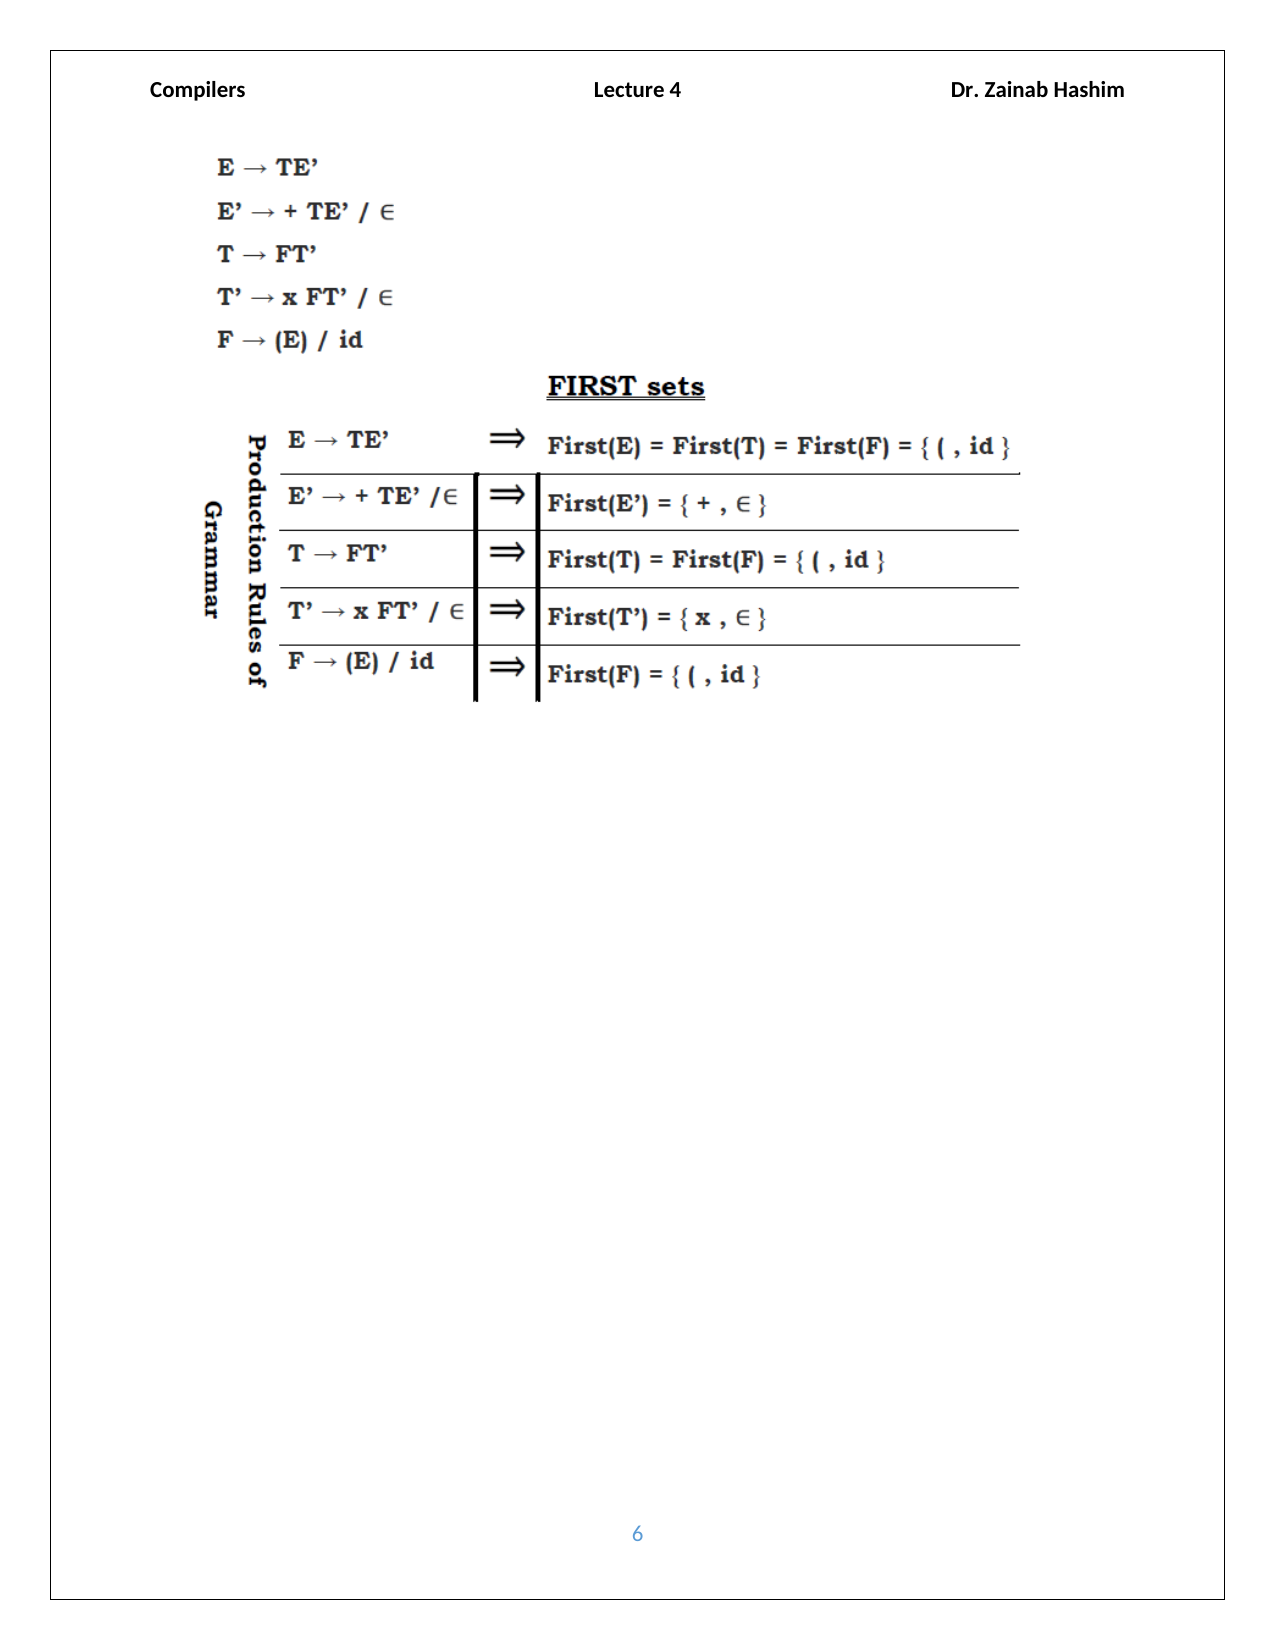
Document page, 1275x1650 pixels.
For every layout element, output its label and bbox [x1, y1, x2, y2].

picture [150, 150, 1103, 938]
